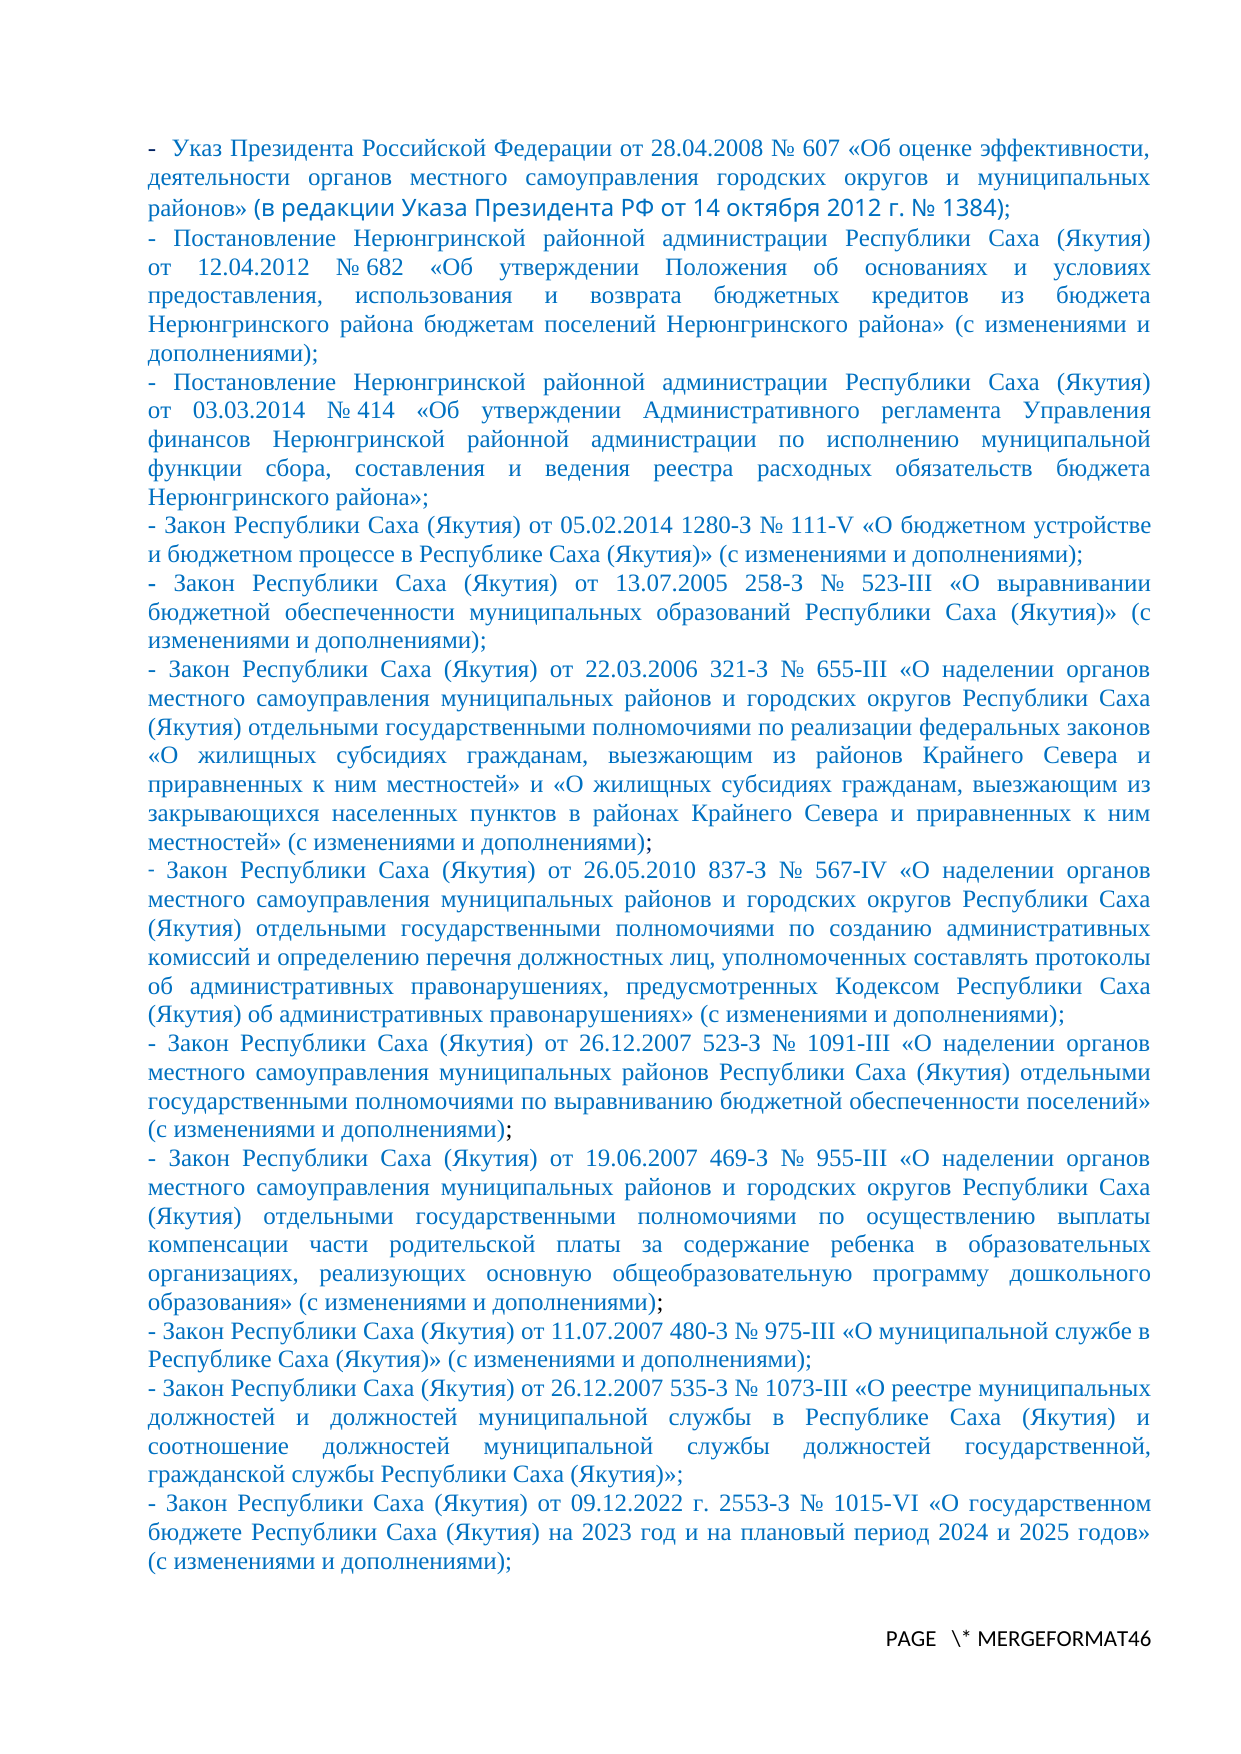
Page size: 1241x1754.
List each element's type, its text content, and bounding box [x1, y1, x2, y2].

text - Закон Республики Саха (Якутия) от 26.12.2007 535-3 № 1073-III «О реестре муниципальных должностей и должностей муниципальной службы в Республике Саха (Якутия) и соотношение должностей муниципальной службы должностей государственной, гражданской службы Республики Саха (Якутия)»; [148, 1373, 1152, 1488]
subtitle - Закон Республики Саха (Якутия) от 13.07.2005 258-З № 523-III «О выравнивании бюджетной обеспеченности муниципальных образований Республики Саха (Якутия)» (с изменениями и дополнениями); [148, 568, 1152, 654]
text - Закон Республики Саха (Якутия) от 19.06.2007 469-З № 955-III «О наделении органов местного самоуправления муниципальных районов и городских округов Республики Саха (Якутия) отдельными государственными полномочиями по осуществлению выплаты компенсации части родительской платы за содержание ребенка в образовательных организациях, реализующих основную общеобразовательную программу дошкольного образования» (с изменениями и дополнениями); [148, 1143, 1152, 1316]
text - Закон Республики Саха (Якутия) от 26.12.2007 523-З № 1091-III «О наделении органов местного самоуправления муниципальных районов Республики Саха (Якутия) отдельными государственными полномочиями по выравниванию бюджетной обеспеченности поселений» (с изменениями и дополнениями); [148, 1028, 1152, 1143]
text - Закон Республики Саха (Якутия) от 09.12.2022 г. 2553-З № 1015-VI «О государственном бюджете Республики Саха (Якутия) на 2023 год и на плановый период 2024 и 2025 годов» (с изменениями и дополнениями); [148, 1488, 1152, 1574]
text - Закон Республики Саха (Якутия) от 22.03.2006 321-З № 655-III «О наделении органов местного самоуправления муниципальных районов и городских округов Республики Саха (Якутия) отдельными государственными полномочиями по реализации федеральных законов «О жилищных субсидиях гражданам, выезжающим из районов Крайнего Севера и приравненных к ним местностей» и «О жилищных субсидиях гражданам, выезжающим из закрывающихся населенных пунктов в районах Крайнего Севера и приравненных к ним местностей» (с изменениями и дополнениями); [148, 654, 1152, 856]
subtitle - Закон Республики Саха (Якутия) от 05.02.2014 1280-З № 111-V «О бюджетном устройстве и бюджетном процессе в Республике Саха (Якутия)» (с изменениями и дополнениями); [148, 511, 1152, 568]
subtitle - Постановление Нерюнгринской районной администрации Республики Саха (Якутия) от 12.04.2012 № 682 «Об утверждении Положения об основаниях и условиях предоставления, использования и возврата бюджетных кредитов из бюджета Нерюнгринского района бюджетам поселений Нерюнгринского района» (с изменениями и дополнениями); [148, 223, 1152, 367]
text - Закон Республики Саха (Якутия) от 26.05.2010 837-З № 567-IV «О наделении органов местного самоуправления муниципальных районов и городских округов Республики Саха (Якутия) отдельными государственными полномочиями по созданию административных комиссий и определению перечня должностных лиц, уполномоченных составлять протоколы об административных правонарушениях, предусмотренных Кодексом Республики Саха (Якутия) об административных правонарушениях» (с изменениями и дополнениями); [148, 856, 1152, 1028]
text - Указ Президента Российской Федерации от 28.04.2008 № 607 «Об оценке эффективности, деятельности органов местного самоуправления городских округов и муниципальных районов» (в редакции Указа Президента РФ от 14 октября 2012 г. № 1384); [148, 133, 1152, 223]
subtitle - Постановление Нерюнгринской районной администрации Республики Саха (Якутия) от 03.03.2014 № 414 «Об утверждении Административного регламента Управления финансов Нерюнгринской районной администрации по исполнению муниципальной функции сбора, составления и ведения реестра расходных обязательств бюджета Нерюнгринского района»; [148, 367, 1152, 511]
text - Закон Республики Саха (Якутия) от 11.07.2007 480-3 № 975-III «О муниципальной службе в Республике Саха (Якутия)» (с изменениями и дополнениями); [148, 1316, 1152, 1373]
